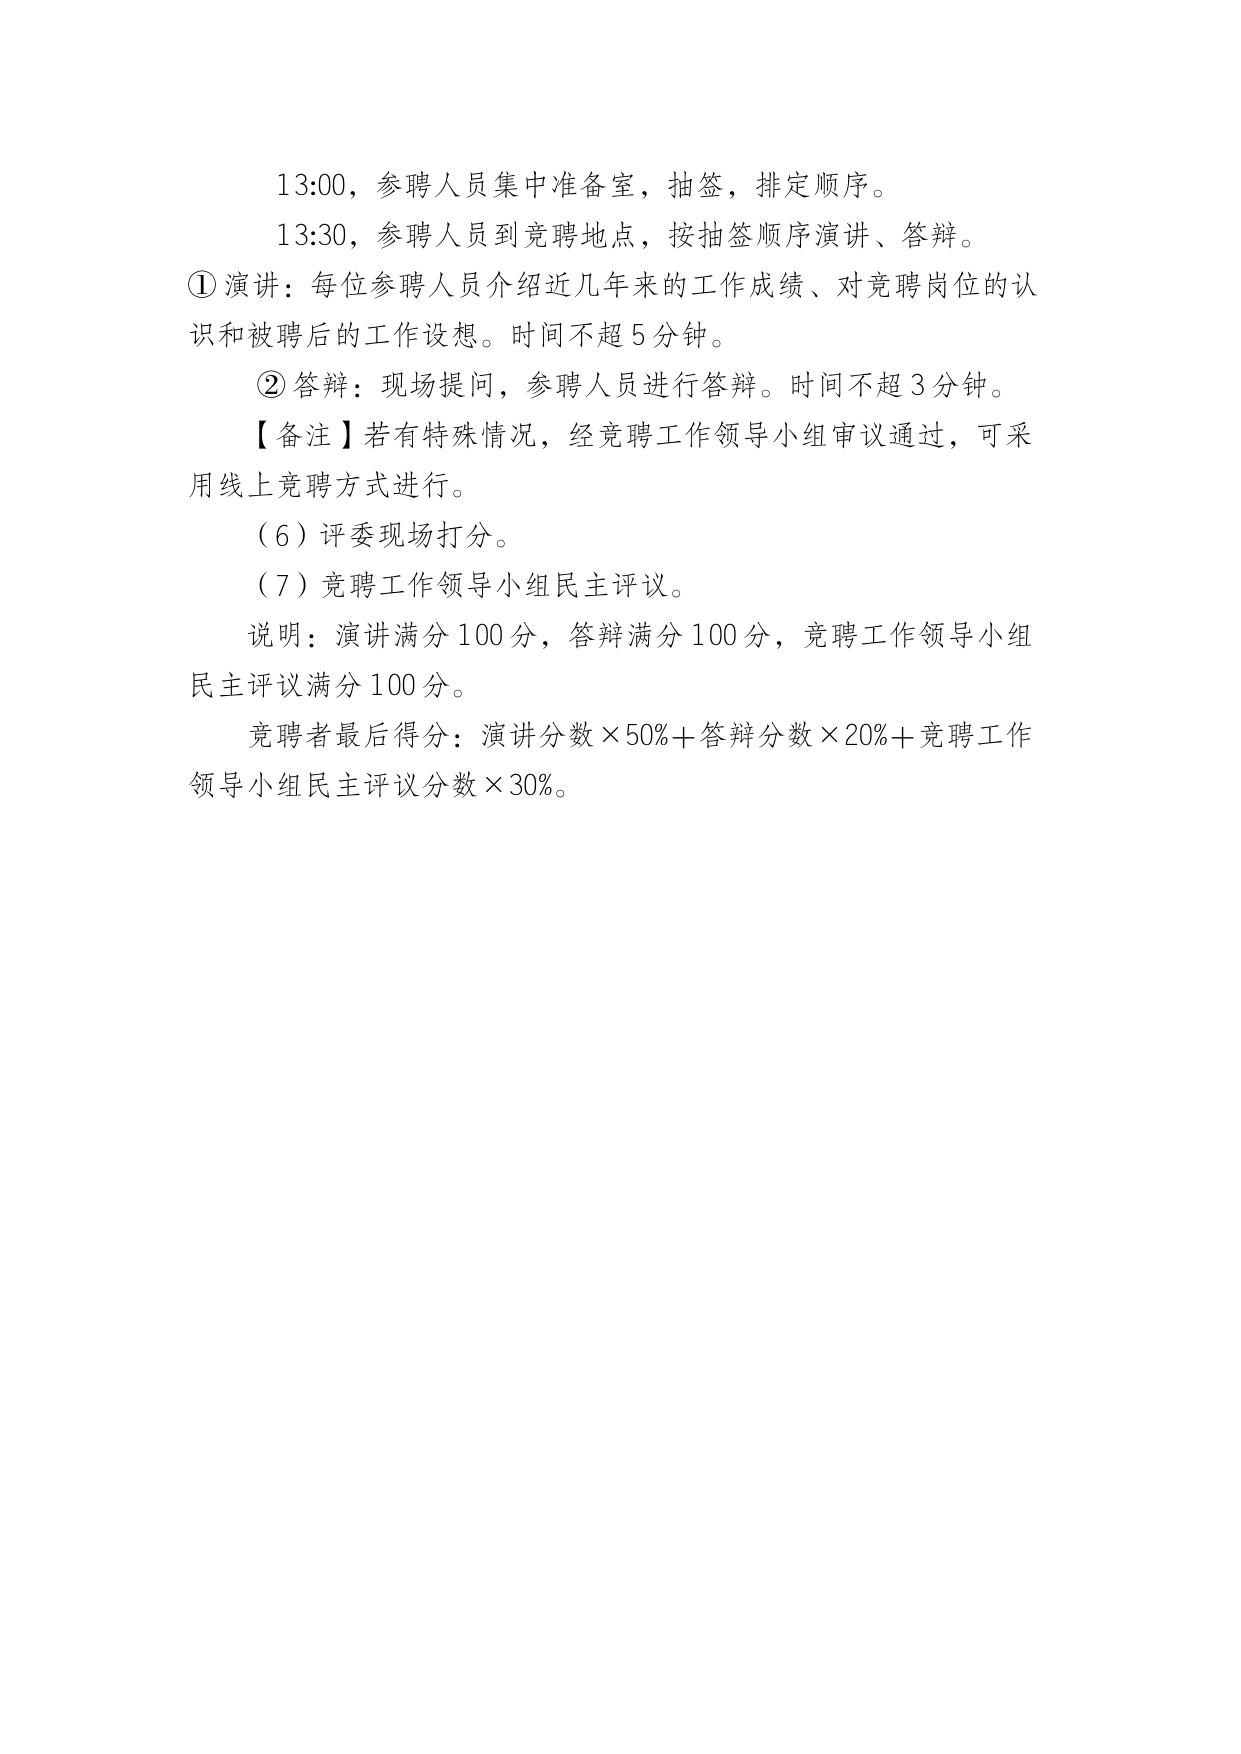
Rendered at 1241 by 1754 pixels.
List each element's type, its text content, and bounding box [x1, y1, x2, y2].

text 13:00，参聘人员集中准备室，抽签，排定顺序。 [187, 156, 1053, 206]
list 竞聘工作领导小组民主评议。 [187, 556, 1053, 606]
list ②答辩：现场提问，参聘人员进行答辩。时间不超3分钟。 [257, 356, 1053, 406]
text 【备注】若有特殊情况，经竞聘工作领导小组审议通过，可采用线上竞聘方式进行。 [187, 406, 1053, 506]
list 评委现场打分。 [187, 506, 1053, 556]
text 竞聘者最后得分：演讲分数×50%＋答辩分数×20%＋竞聘工作领导小组民主评议分数×30%。 [187, 706, 1053, 806]
text 13:30，参聘人员到竞聘地点，按抽签顺序演讲、答辩。 [187, 206, 1053, 256]
list ①演讲：每位参聘人员介绍近几年来的工作成绩、对竞聘岗位的认识和被聘后的工作设想。时间不超5分钟。 [187, 256, 1053, 356]
text 说明：演讲满分100分，答辩满分100分，竞聘工作领导小组民主评议满分100分。 [187, 606, 1053, 706]
